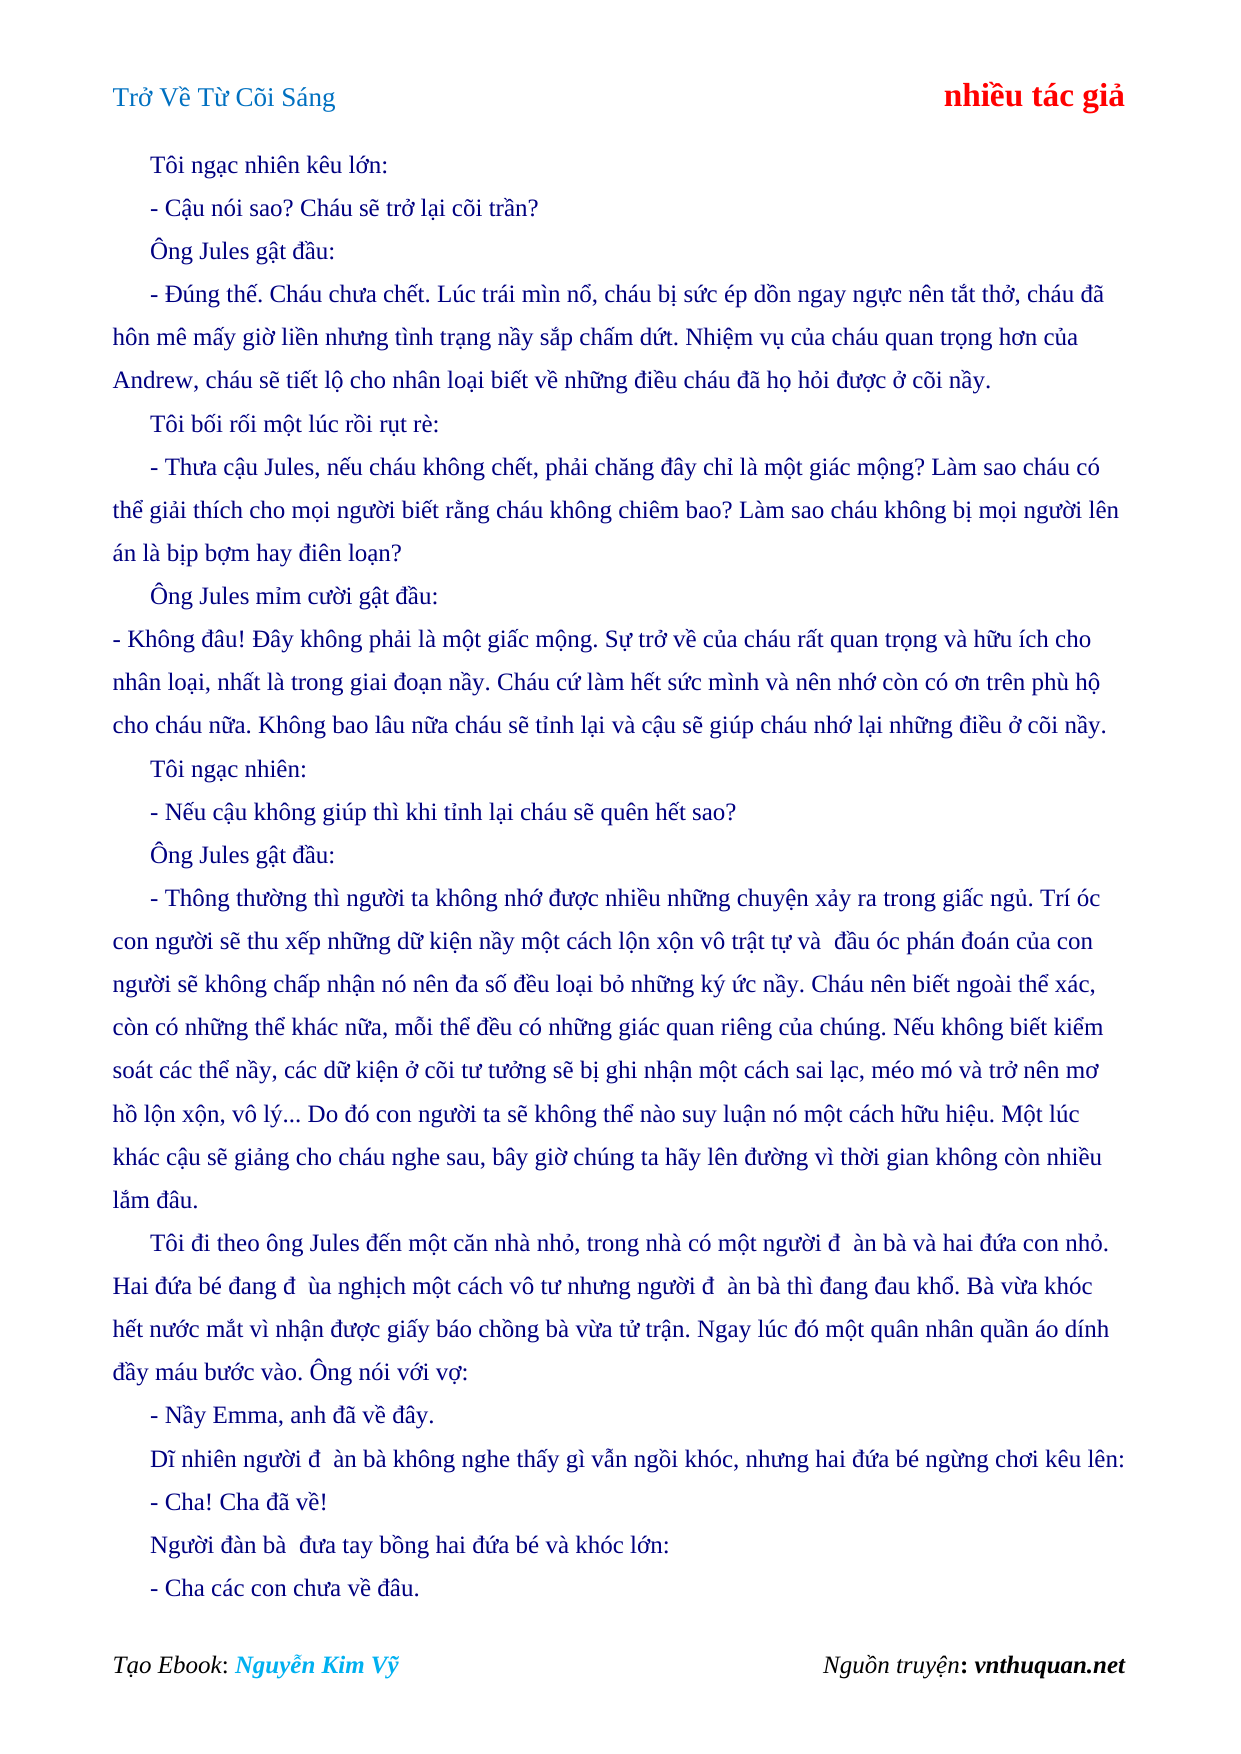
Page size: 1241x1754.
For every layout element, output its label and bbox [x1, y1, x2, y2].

text [112, 150, 1128, 1602]
